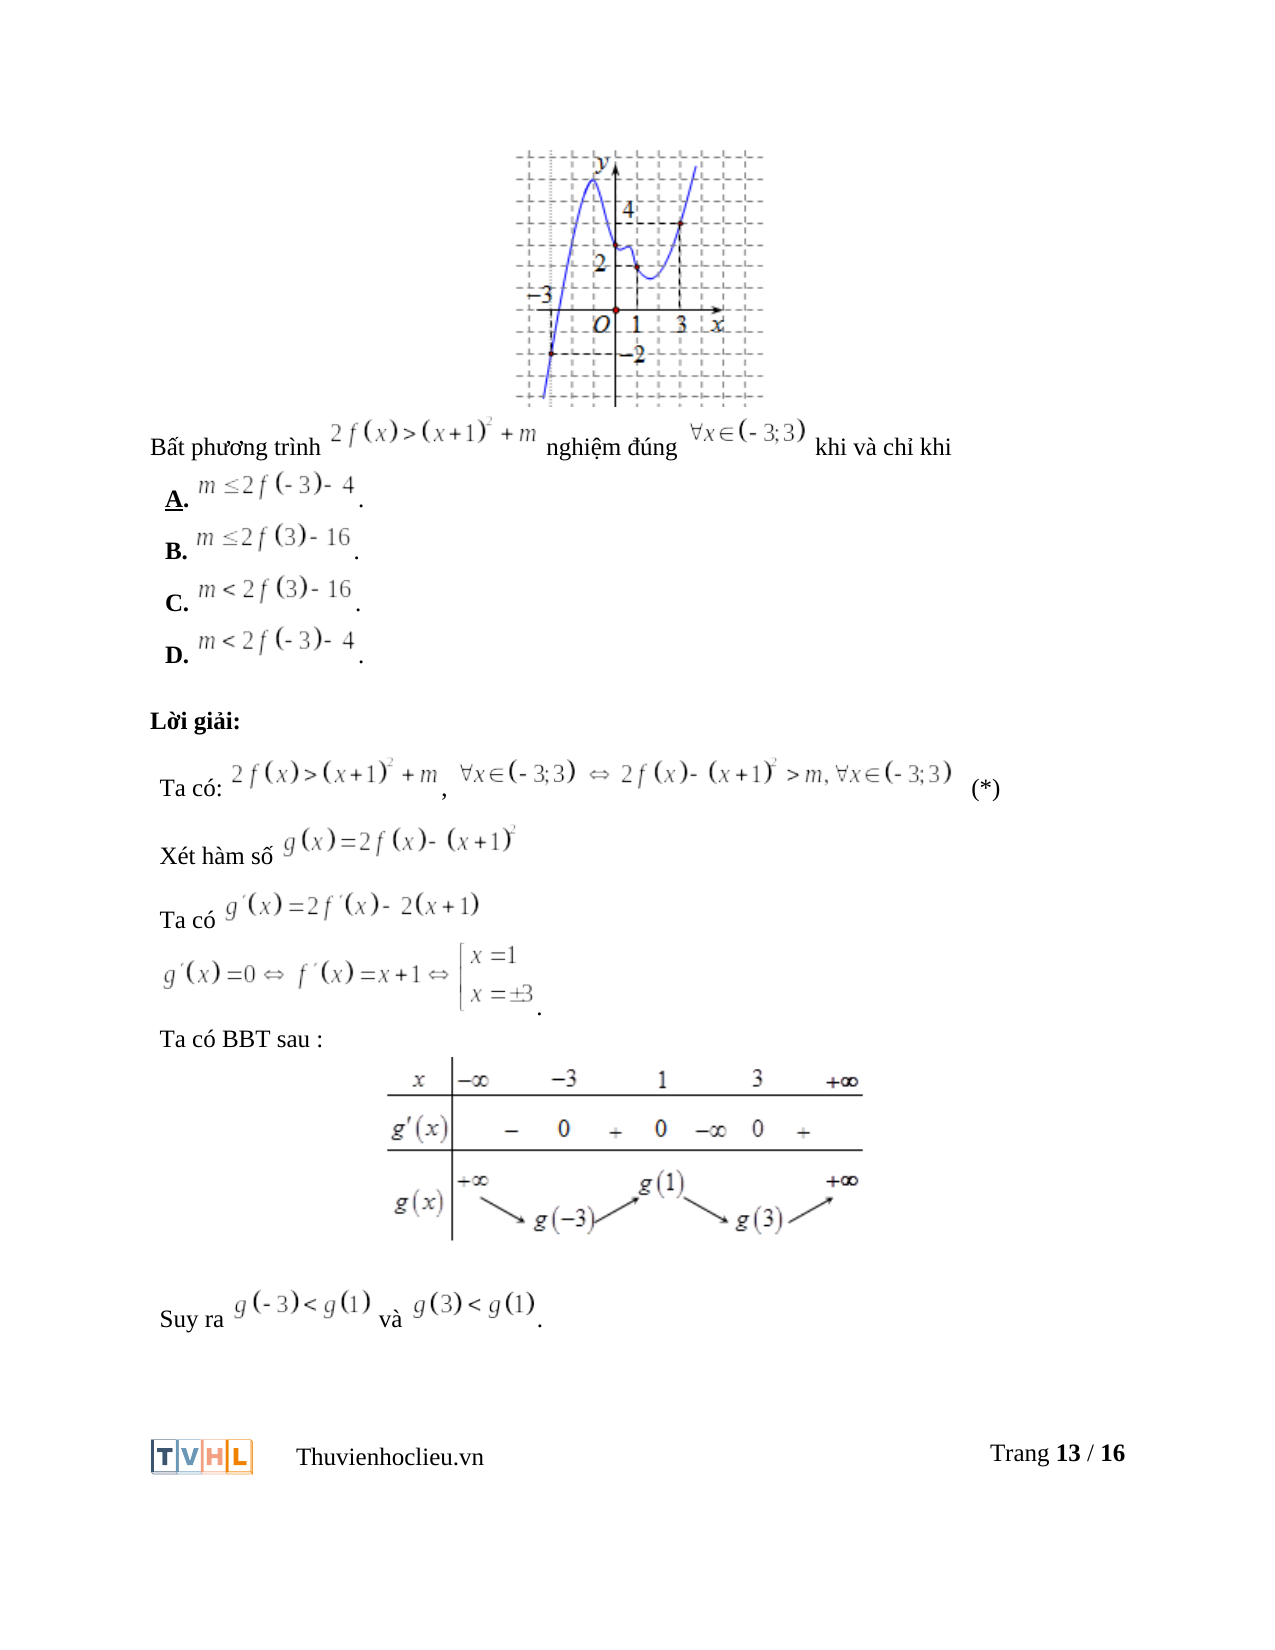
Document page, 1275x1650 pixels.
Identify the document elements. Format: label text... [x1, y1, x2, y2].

text Xét hàm số [159, 819, 1125, 870]
text D. . [165, 621, 1125, 669]
text A. . [165, 465, 1125, 513]
text Lời giải: [150, 706, 1125, 735]
text Suy ra và . [159, 1285, 1125, 1333]
text Bất phương trình nghiệm đúng khi và chỉ khi [150, 410, 1125, 461]
text Ta có [159, 886, 1125, 934]
picture [375, 1057, 910, 1269]
picture [150, 1437, 254, 1476]
picture [510, 150, 765, 407]
text B. . [165, 517, 1125, 565]
text C. . [165, 569, 1125, 617]
text . [159, 938, 1125, 1020]
text Ta có: , (*) [159, 751, 1125, 802]
text Ta có BBT sau : [159, 1024, 1125, 1053]
